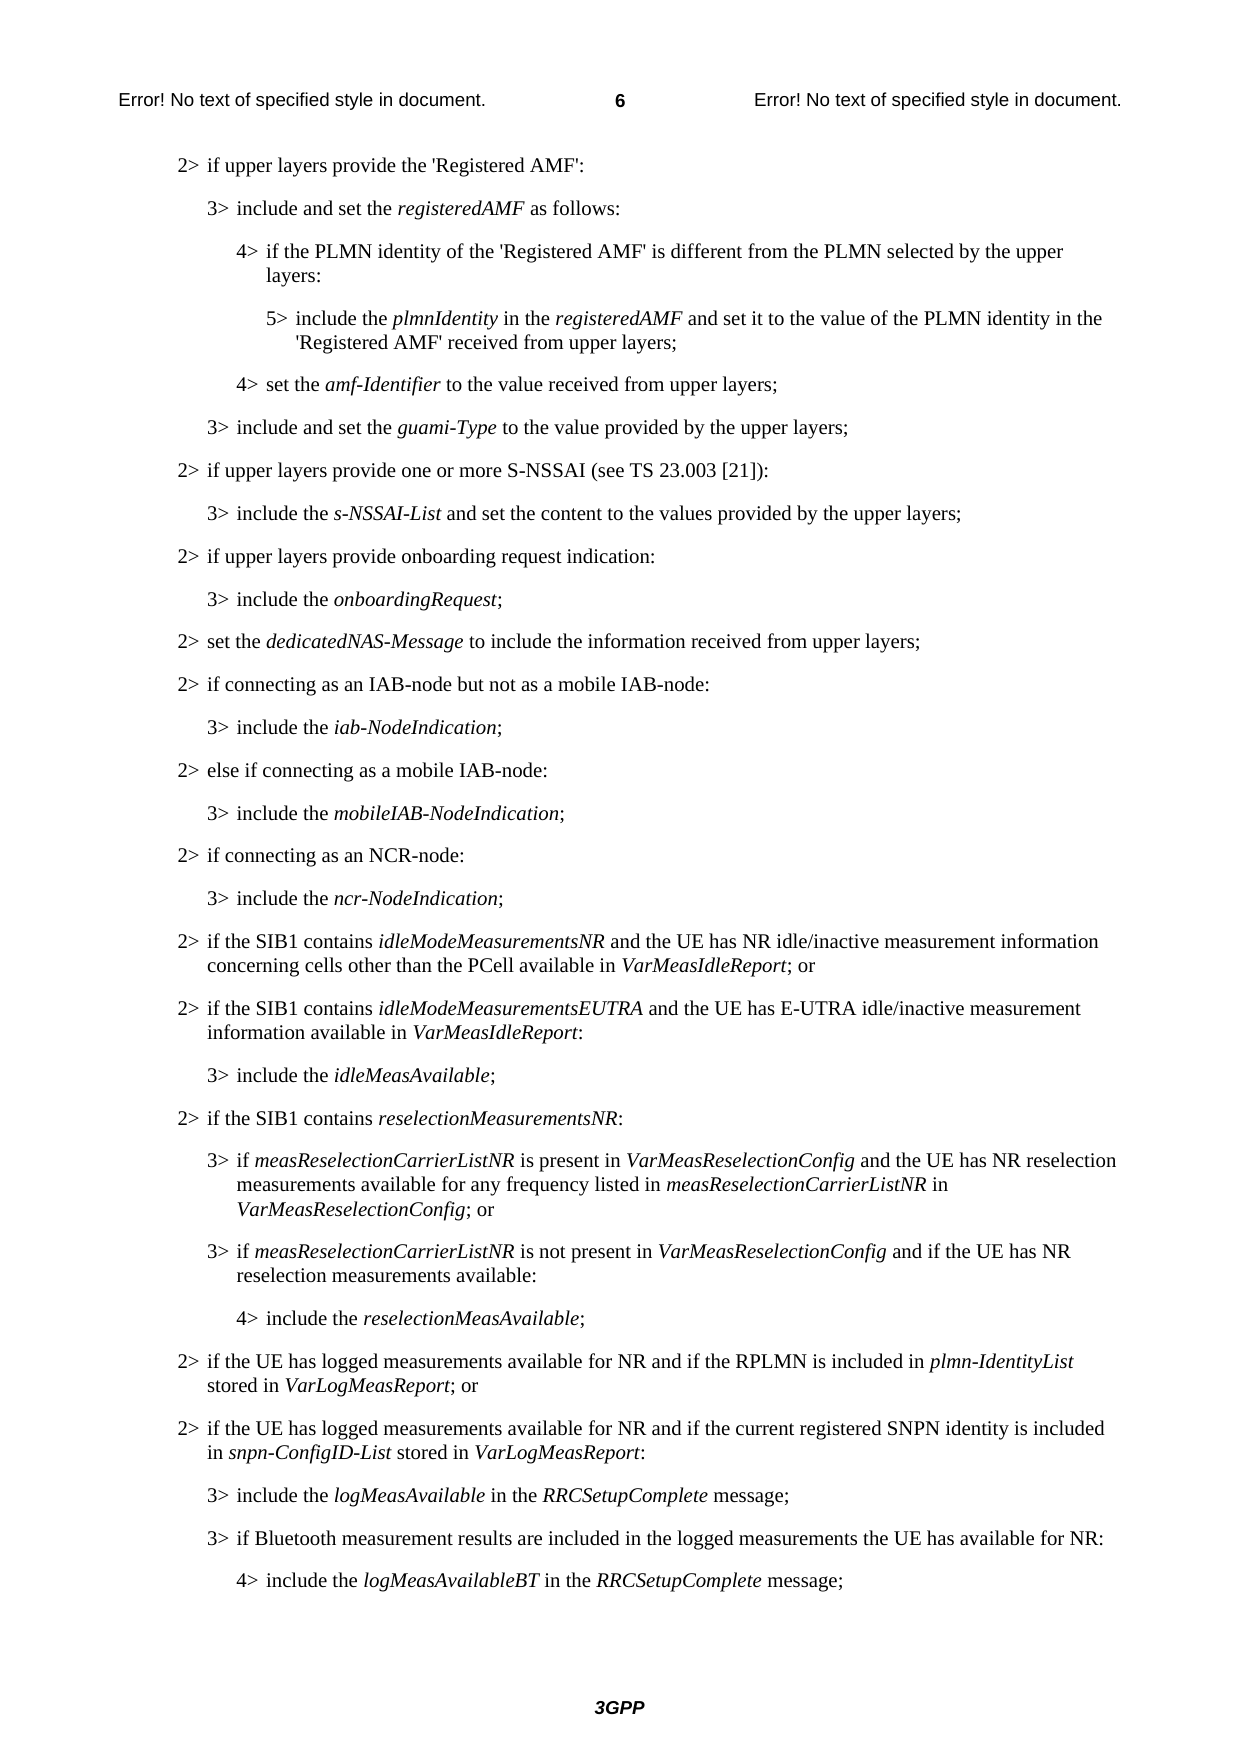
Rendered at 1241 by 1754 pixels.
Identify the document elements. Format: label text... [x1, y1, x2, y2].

text 3> include the onboardingRequest; [207, 586, 1122, 611]
text 3> include the mobileIAB-NodeIndication; [207, 801, 1122, 824]
text 2> if the SIB1 contains idleModeMeasurementsEUTRA and the UE has E-UTRA idle/inactive measurement information available in VarMeasIdleReport: [177, 996, 1122, 1044]
text 3> include the iab-NodeIndication; [207, 715, 1122, 739]
text 2> set the dedicatedNAS-Message to include the information received from upper layers; [177, 629, 1122, 653]
text 4> if the PLMN identity of the 'Registered AMF' is different from the PLMN selected by the upper layers: [236, 239, 1122, 287]
text 4> include the reselectionMeasAvailable; [236, 1306, 1122, 1330]
text 4> include the logMeasAvailableBT in the RRCSetupComplete message; [236, 1568, 1122, 1592]
text 2> if upper layers provide onboarding request indication: [177, 544, 1122, 568]
text 5> include the plmnIdentity in the registeredAMF and set it to the value of the PLMN identity in the 'Registered AMF' received from upper layers; [266, 306, 1122, 354]
text 3> include the s-NSSAI-List and set the content to the values provided by the upper layers; [207, 501, 1122, 525]
text 3> include the ncr-NodeIndication; [207, 886, 1122, 910]
text 3> include and set the registeredAMF as follows: [207, 196, 1122, 220]
text 2> if the UE has logged measurements available for NR and if the current registered SNPN identity is included in snpn-ConfigID-List stored in VarLogMeasReport: [177, 1416, 1122, 1464]
text 3> include the idleMeasAvailable; [207, 1063, 1122, 1087]
text 3> include and set the guami-Type to the value provided by the upper layers; [207, 415, 1122, 439]
text 3> if measReselectionCarrierListNR is present in VarMeasReselectionConfig and the UE has NR reselection measurements available for any frequency listed in measReselectionCarrierListNR in VarMeasReselectionConfig; or [207, 1148, 1122, 1221]
text 2> if the SIB1 contains reselectionMeasurementsNR: [177, 1106, 1122, 1129]
text 2> if connecting as an NCR-node: [177, 843, 1122, 867]
text 2> if the UE has logged measurements available for NR and if the RPLMN is included in plmn-IdentityList stored in VarLogMeasReport; or [177, 1349, 1122, 1397]
text 2> if upper layers provide the 'Registered AMF': [177, 153, 1122, 177]
text 3> if measReselectionCarrierListNR is not present in VarMeasReselectionConfig and if the UE has NR reselection measurements available: [207, 1239, 1122, 1287]
text 2> if upper layers provide one or more S-NSSAI (see TS 23.003 [21]): [177, 458, 1122, 482]
text 3> if Bluetooth measurement results are included in the logged measurements the UE has available for NR: [207, 1526, 1122, 1549]
text 2> else if connecting as a mobile IAB-node: [177, 758, 1122, 782]
text 3> include the logMeasAvailable in the RRCSetupComplete message; [207, 1483, 1122, 1507]
text 2> if connecting as an IAB-node but not as a mobile IAB-node: [177, 672, 1122, 696]
text 2> if the SIB1 contains idleModeMeasurementsNR and the UE has NR idle/inactive measurement information concerning cells other than the PCell available in VarMeasIdleReport; or [177, 929, 1122, 977]
text 4> set the amf-Identifier to the value received from upper layers; [236, 372, 1122, 396]
